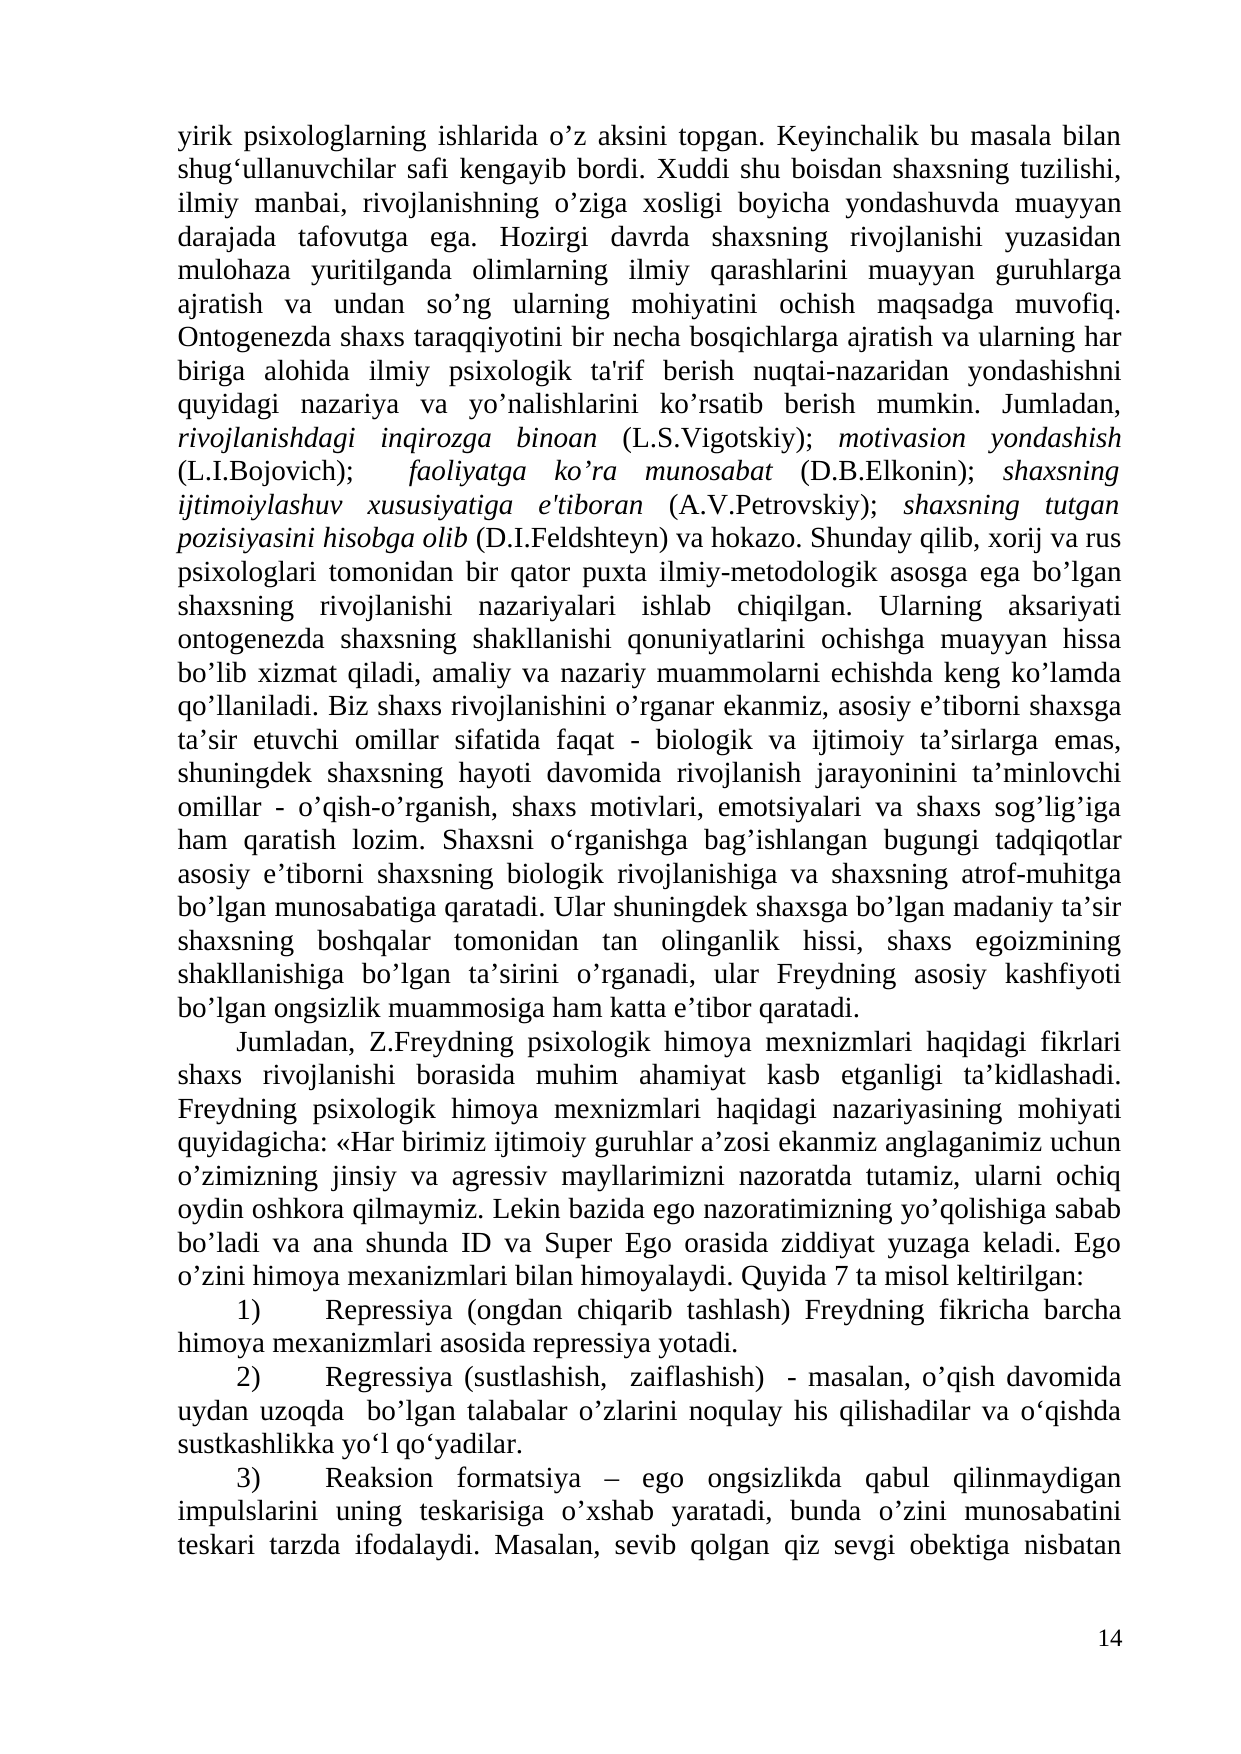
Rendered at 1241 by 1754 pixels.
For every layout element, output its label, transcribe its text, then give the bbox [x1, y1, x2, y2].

list Repressiya (ongdan chiqarib tashlash) Freydning fikricha barcha himoya mexanizmlari asosida repressiya yotadi. [177, 1292, 1122, 1359]
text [177, 118, 1122, 1024]
list Regressiya (sustlashish, zaiflashish) - masalan, o’qish davomida uydan uzoqda bo’lgan talabalar o’zlarini noqulay his qilishadilar va o‘qishda sustkashlikka yo‘l qo‘yadilar. [177, 1359, 1122, 1460]
text Jumladan, Z.Freydning psixologik himoya mexnizmlari haqidagi fikrlari shaxs rivojlanishi borasida muhim ahamiyat kasb etganligi ta’kidlashadi. Freydning psixologik himoya mexnizmlari haqidagi nazariyasining mohiyati quyidagicha: «Har birimiz ijtimoiy guruhlar a’zosi ekanmiz anglaganimiz uchun o’zimizning jinsiy va agressiv mayllarimizni nazoratda tutamiz, ularni ochiq oydin oshkora qilmaymiz. Lekin bazida ego nazoratimizning yo’qolishiga sabab bo’ladi va ana shunda ID va Super Ego orasida ziddiyat yuzaga keladi. Ego o’zini himoya mexanizmlari bilan himoyalaydi. Quyida 7 ta misol keltirilgan: [177, 1024, 1122, 1292]
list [177, 1460, 1122, 1560]
